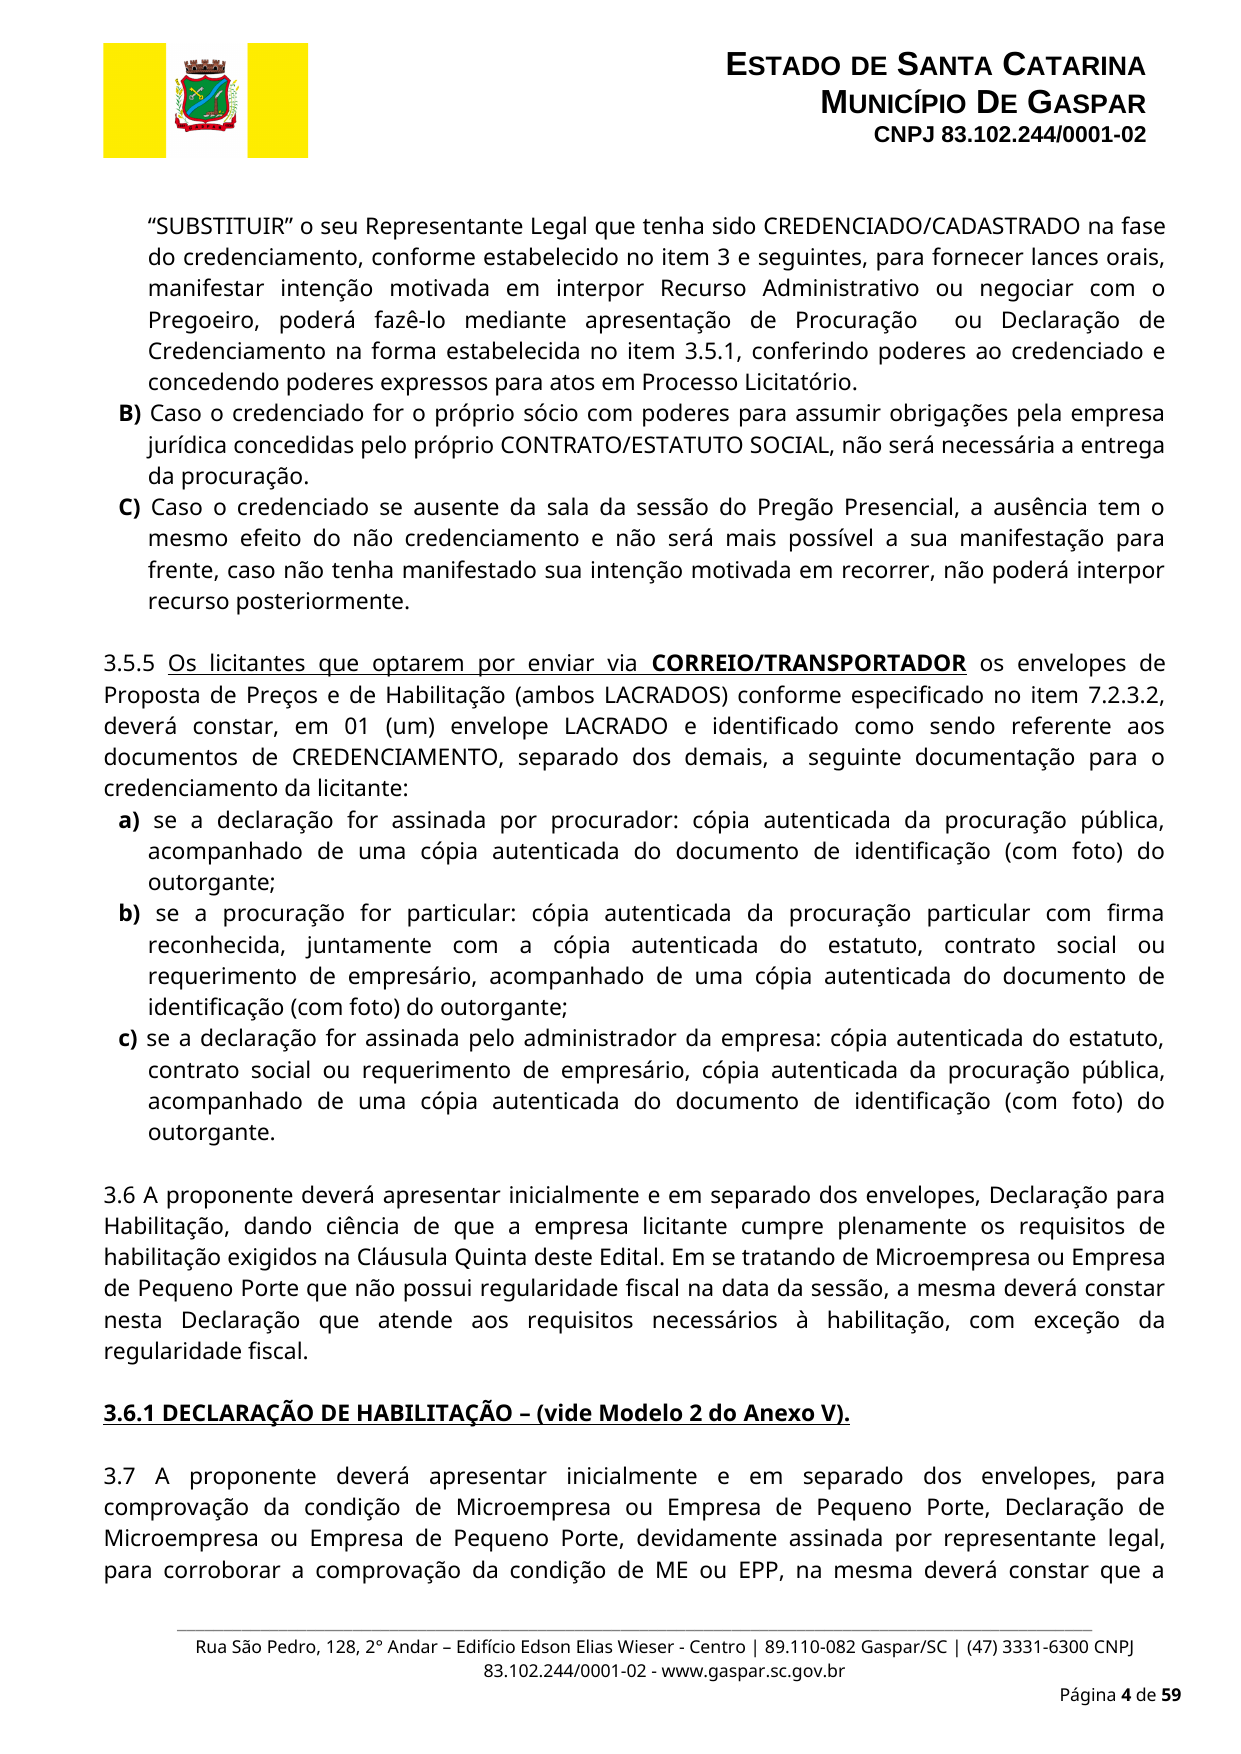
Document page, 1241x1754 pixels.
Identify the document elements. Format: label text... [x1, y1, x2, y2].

text B) Caso o credenciado for o próprio sócio com poderes para assumir obrigações pela empresa jurídica concedidas pelo próprio CONTRATO/ESTATUTO SOCIAL, não será necessária a entrega da procuração. [118, 397, 1166, 491]
text C) Caso o credenciado se ausente da sala da sessão do Pregão Presencial, a ausência tem o mesmo efeito do não credenciamento e não será mais possível a sua manifestação para frente, caso não tenha manifestado sua intenção motivada em recorrer, não poderá interpor recurso posteriormente. [118, 491, 1166, 616]
text 3.6 A proponente deverá apresentar inicialmente e em separado dos envelopes, Declaração para Habilitação, dando ciência de que a empresa licitante cumpre plenamente os requisitos de habilitação exigidos na Cláusula Quinta deste Edital. Em se tratando de Microempresa ou Empresa de Pequeno Porte que não possui regularidade fiscal na data da sessão, a mesma deverá constar nesta Declaração que atende aos requisitos necessários à habilitação, com exceção da regularidade fiscal. [103, 1179, 1166, 1366]
text b) se a procuração for particular: cópia autenticada da procuração particular com firma reconhecida, juntamente com a cópia autenticada do estatuto, contrato social ou requerimento de empresário, acompanhado de uma cópia autenticada do documento de identificação (com foto) do outorgante; [118, 897, 1166, 1022]
picture [103, 43, 309, 158]
text 3.5.5 Os licitantes que optarem por enviar via CORREIO/TRANSPORTADOR os envelopes de Proposta de Preços e de Habilitação (ambos LACRADOS) conforme especificado no item 7.2.3.2, deverá constar, em 01 (um) envelope LACRADO e identificado como sendo referente aos documentos de CREDENCIAMENTO, separado dos demais, a seguinte documentação para o credenciamento da licitante: [103, 647, 1166, 804]
text a) se a declaração for assinada por procurador: cópia autenticada da procuração pública, acompanhado de uma cópia autenticada do documento de identificação (com foto) do outorgante; [118, 804, 1166, 897]
text 3.6.1 DECLARAÇÃO DE HABILITAÇÃO – (vide Modelo 2 do Anexo V). [103, 1397, 1166, 1429]
text c) se a declaração for assinada pelo administrador da empresa: cópia autenticada do estatuto, contrato social ou requerimento de empresário, cópia autenticada da procuração pública, acompanhado de uma cópia autenticada do documento de identificação (com foto) do outorgante. [118, 1022, 1166, 1147]
